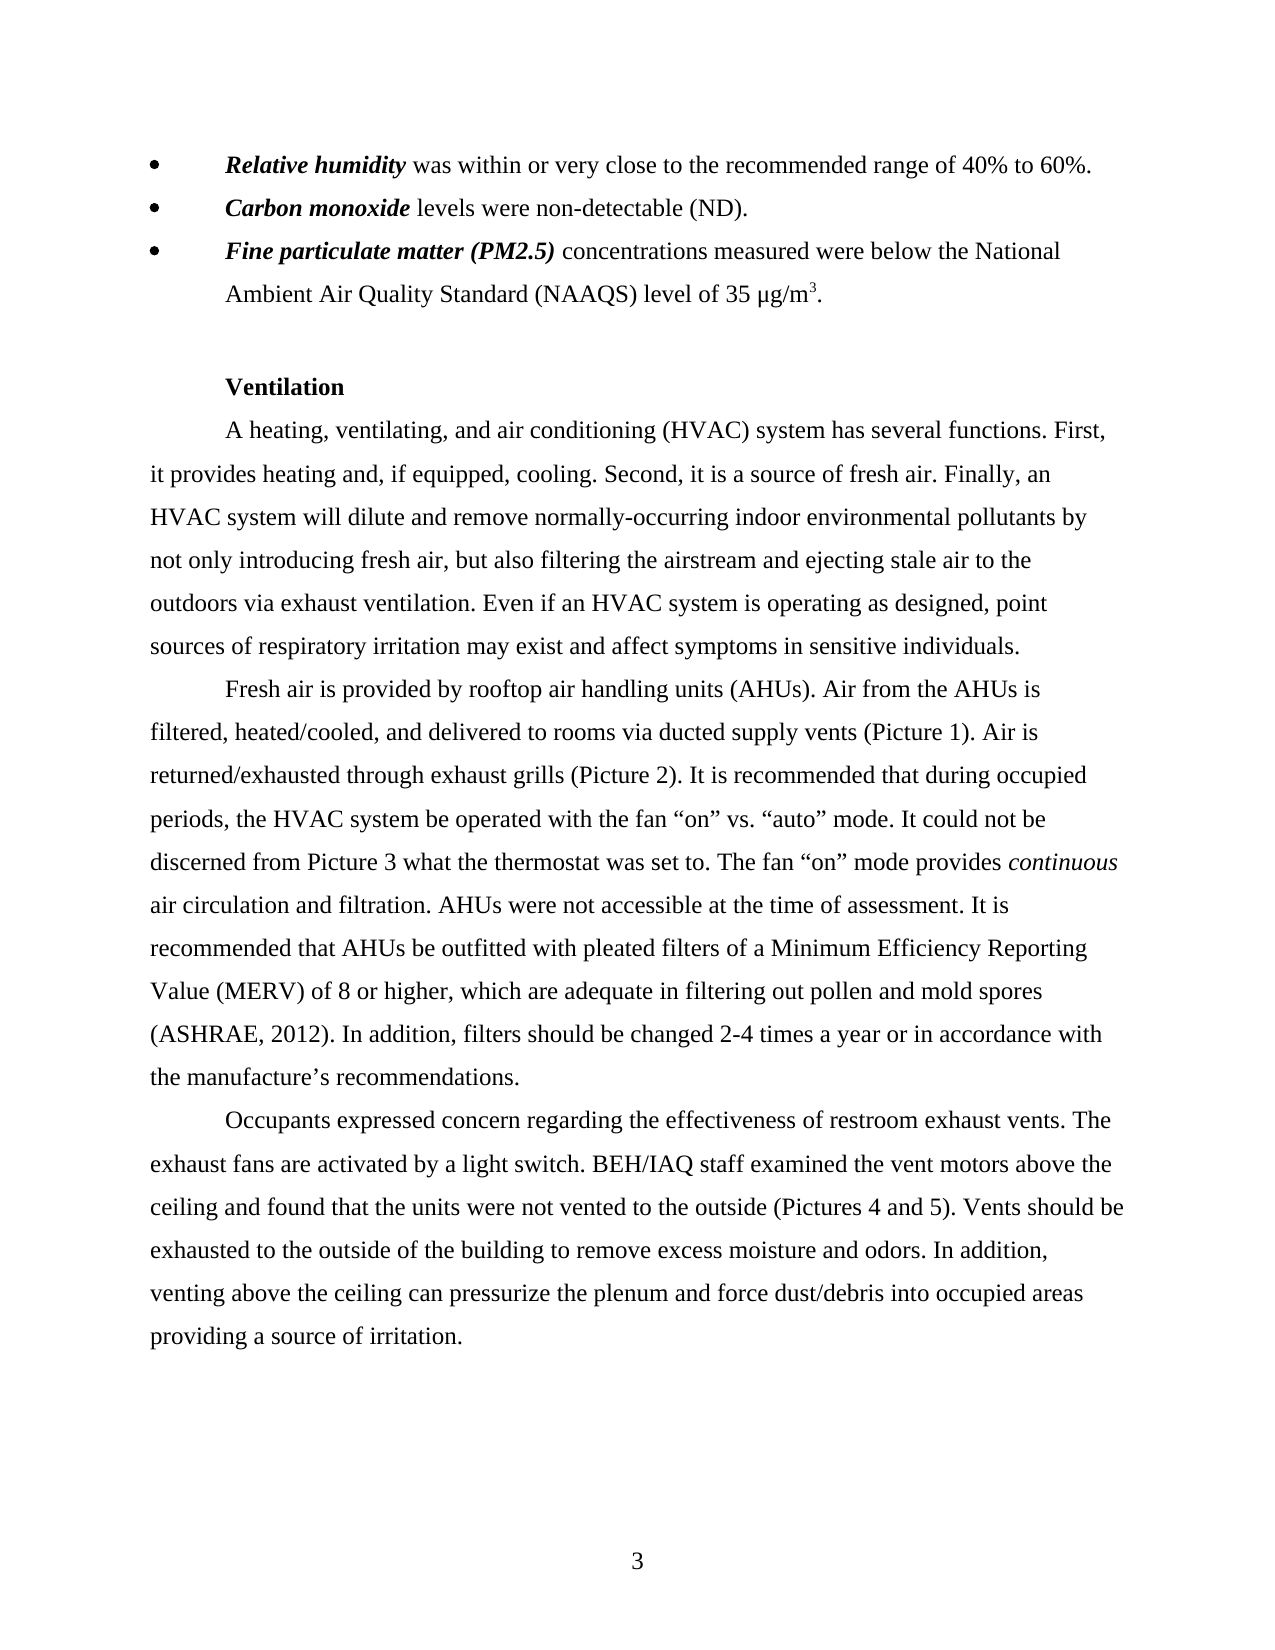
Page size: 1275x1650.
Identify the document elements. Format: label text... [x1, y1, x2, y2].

subtitle Ventilation [150, 372, 1125, 401]
list Fine particulate matter (PM2.5) concentrations measured were below the National Ambient Air Quality Standard (NAAQS) level of 35 μg/m3. [150, 236, 1125, 308]
text Occupants expressed concern regarding the effectiveness of restroom exhaust vents. The exhaust fans are activated by a light switch. BEH/IAQ staff examined the vent motors above the ceiling and found that the units were not vented to the outside (Pictures 4 and 5). Vents should be exhausted to the outside of the building to remove excess moisture and odors. In addition, venting above the ceiling can pressurize the plenum and force dust/debris into occupied areas providing a source of irritation. [150, 1106, 1125, 1350]
list Relative humidity was within or very close to the recommended range of 40% to 60%. [150, 150, 1125, 179]
list Carbon monoxide levels were non-detectable (ND). [150, 193, 1125, 222]
text Fresh air is provided by rooftop air handling units (AHUs). Air from the AHUs is filtered, heated/cooled, and delivered to rooms via ducted supply vents (Picture 1). Air is returned/exhausted through exhaust grills (Picture 2). It is recommended that during occupied periods, the HVAC system be operated with the fan “on” vs. “auto” mode. It could not be discerned from Picture 3 what the thermostat was set to. The fan “on” mode provides continuous air circulation and filtration. AHUs were not accessible at the time of assessment. It is recommended that AHUs be outfitted with pleated filters of a Minimum Efficiency Reporting Value (MERV) of 8 or higher, which are adequate in filtering out pollen and mold spores (ASHRAE, 2012). In addition, filters should be changed 2-4 times a year or in accordance with the manufacture’s recommendations. [150, 674, 1125, 1091]
text A heating, ventilating, and air conditioning (HVAC) system has several functions. First, it provides heating and, if equipped, cooling. Second, it is a source of fresh air. Finally, an HVAC system will dilute and remove normally-occurring indoor environmental pollutants by not only introducing fresh air, but also filtering the airstream and ejecting stale air to the outdoors via exhaust ventilation. Even if an HVAC system is operating as designed, point sources of respiratory irritation may exist and affect symptoms in sensitive individuals. [150, 416, 1125, 660]
